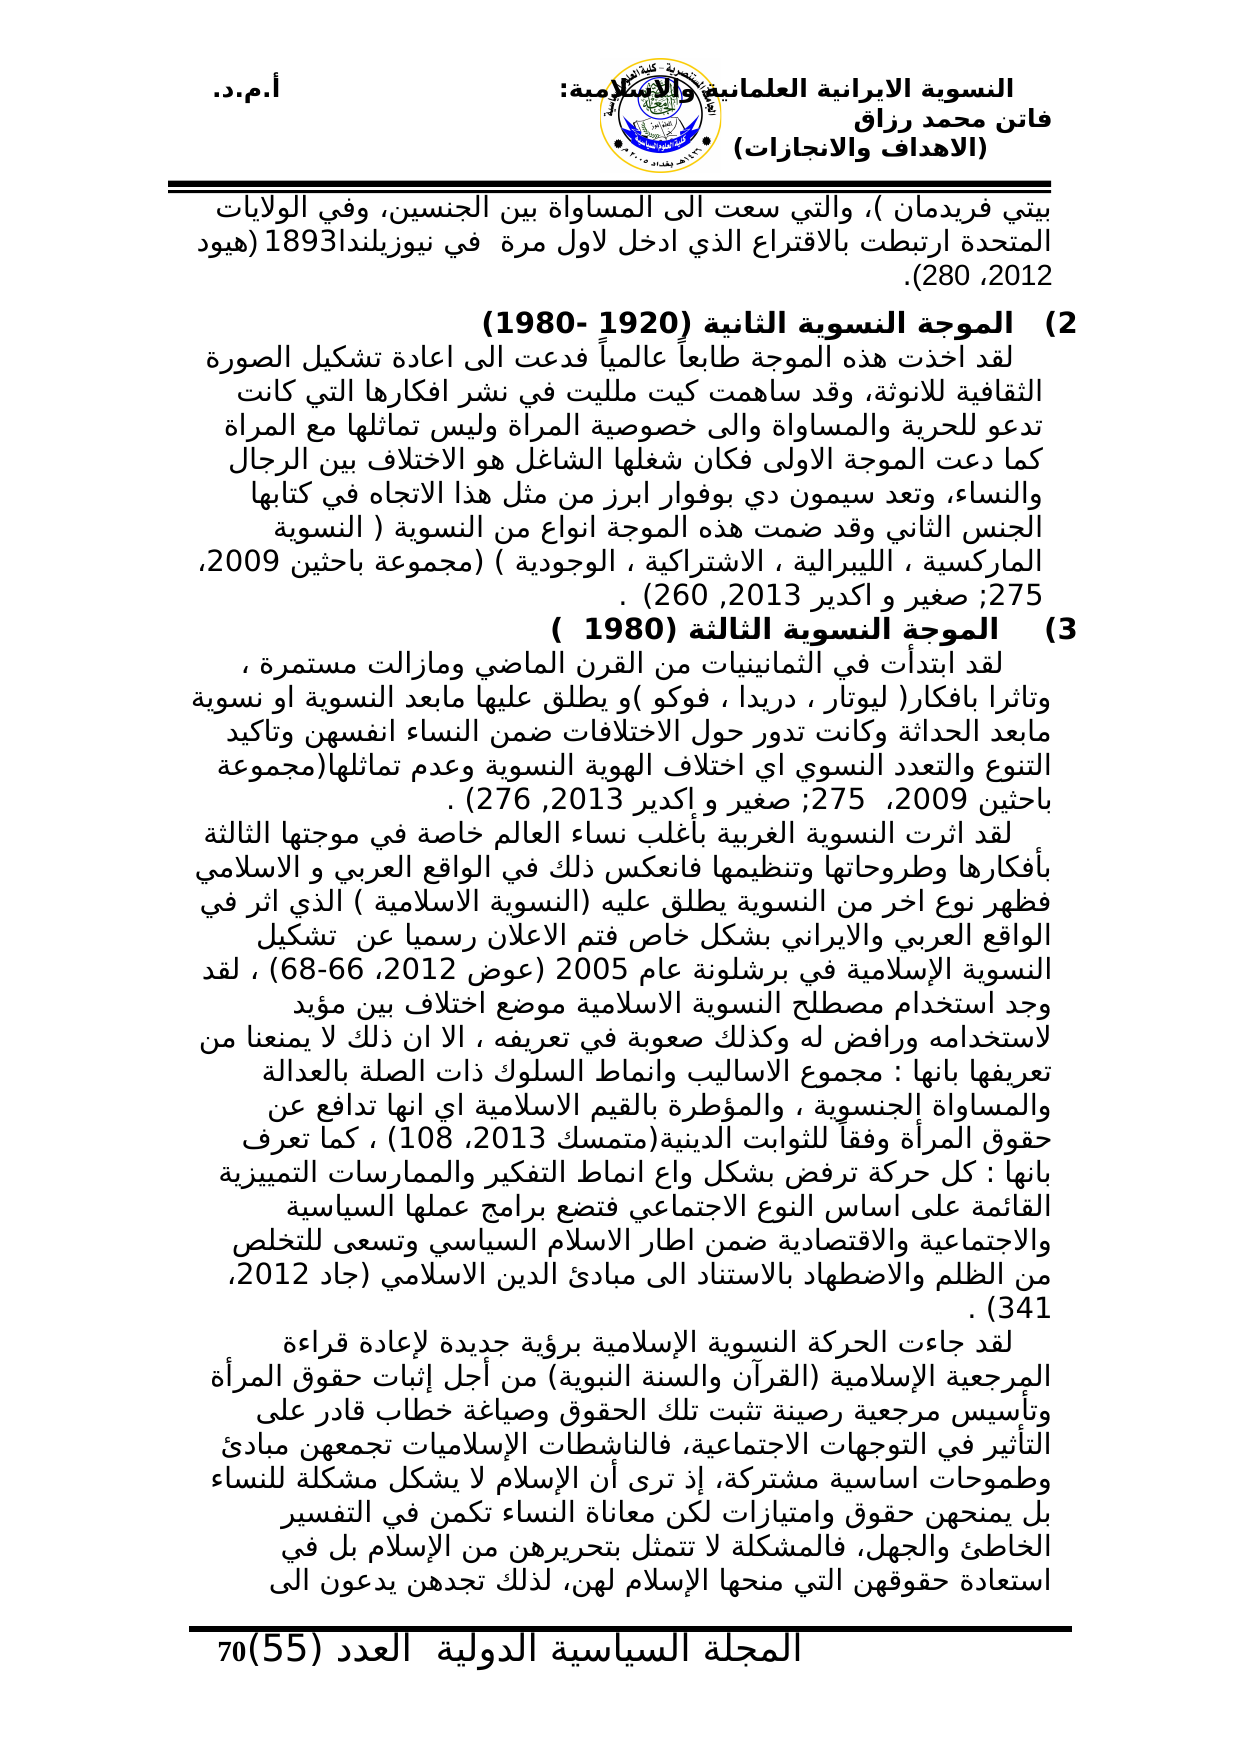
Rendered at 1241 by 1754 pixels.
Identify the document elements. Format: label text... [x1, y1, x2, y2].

picture [600, 58, 722, 173]
text لقد اثرت النسوية الغربية بأغلب نساء العالم خاصة في موجتها الثالثة بأفكارها وطروحاتها وتنظيمها فانعكس ذلك في الواقع العربي و الاسلامي فظهر نوع اخر من النسوية يطلق عليه (النسوية الاسلامية ) الذي اثر في الواقع العربي والايراني بشكل خاص فتم الاعلان رسميا عن تشكيل النسوية الإسلامية في برشلونة عام 2005 (عوض 2012، 66-68) ، لقد وجد استخدام مصطلح النسوية الاسلامية موضع اختلاف بين مؤيد لاستخدامه ورافض له وكذلك صعوبة في تعريفه ، الا ان ذلك لا يمنعنا من تعريفها بانها : مجموع الاساليب وانماط السلوك ذات الصلة بالعدالة والمساواة الجنسوية ، والمؤطرة بالقيم الاسلامية اي انها تدافع عن حقوق المرأة وفقاً للثوابت الدينية(متمسك 2013، 108) ، كما تعرف بانها : كل حركة ترفض بشكل واع انماط التفكير والممارسات التمييزية القائمة على اساس النوع الاجتماعي فتضع برامج عملها السياسية والاجتماعية والاقتصادية ضمن اطار الاسلام السياسي وتسعى للتخلص من الظلم والاضطهاد بالاستناد الى مبادئ الدين الاسلامي (جاد 2012، 341) . [187, 816, 1053, 1326]
list الموجة النسوية الثالثة (1980 ) [187, 612, 1044, 646]
text لقد ابتدأت في الثمانينيات من القرن الماضي ومازالت مستمرة ، وتاثرا بافكار( ليوتار ، دريدا ، فوكو )و يطلق عليها مابعد النسوية او نسوية مابعد الحداثة وكانت تدور حول الاختلافات ضمن النساء انفسهن وتاكيد التنوع والتعدد النسوي اي اختلاف الهوية النسوية وعدم تماثلها(مجموعة باحثين 2009، 275; صغير و اكدير 2013, 276) . [187, 646, 1053, 816]
list الموجة النسوية الثانية (1920 -1980) [187, 307, 1044, 341]
text لقد اخذت هذه الموجة طابعاً عالمياً فدعت الى اعادة تشكيل الصورة الثقافية للانوثة، وقد ساهمت كيت ملليت في نشر افكارها التي كانت تدعو للحرية والمساواة والى خصوصية المراة وليس تماثلها مع المراة كما دعت الموجة الاولى فكان شغلها الشاغل هو الاختلاف بين الرجال والنساء، وتعد سيمون دي بوفوار ابرز من مثل هذا الاتجاه في كتابها الجنس الثاني وقد ضمت هذه الموجة انواع من النسوية ( النسوية الماركسية ، الليبرالية ، الاشتراكية ، الوجودية ) (مجموعة باحثين 2009، 275; صغير و اكدير 2013, 260) . [187, 341, 1044, 612]
